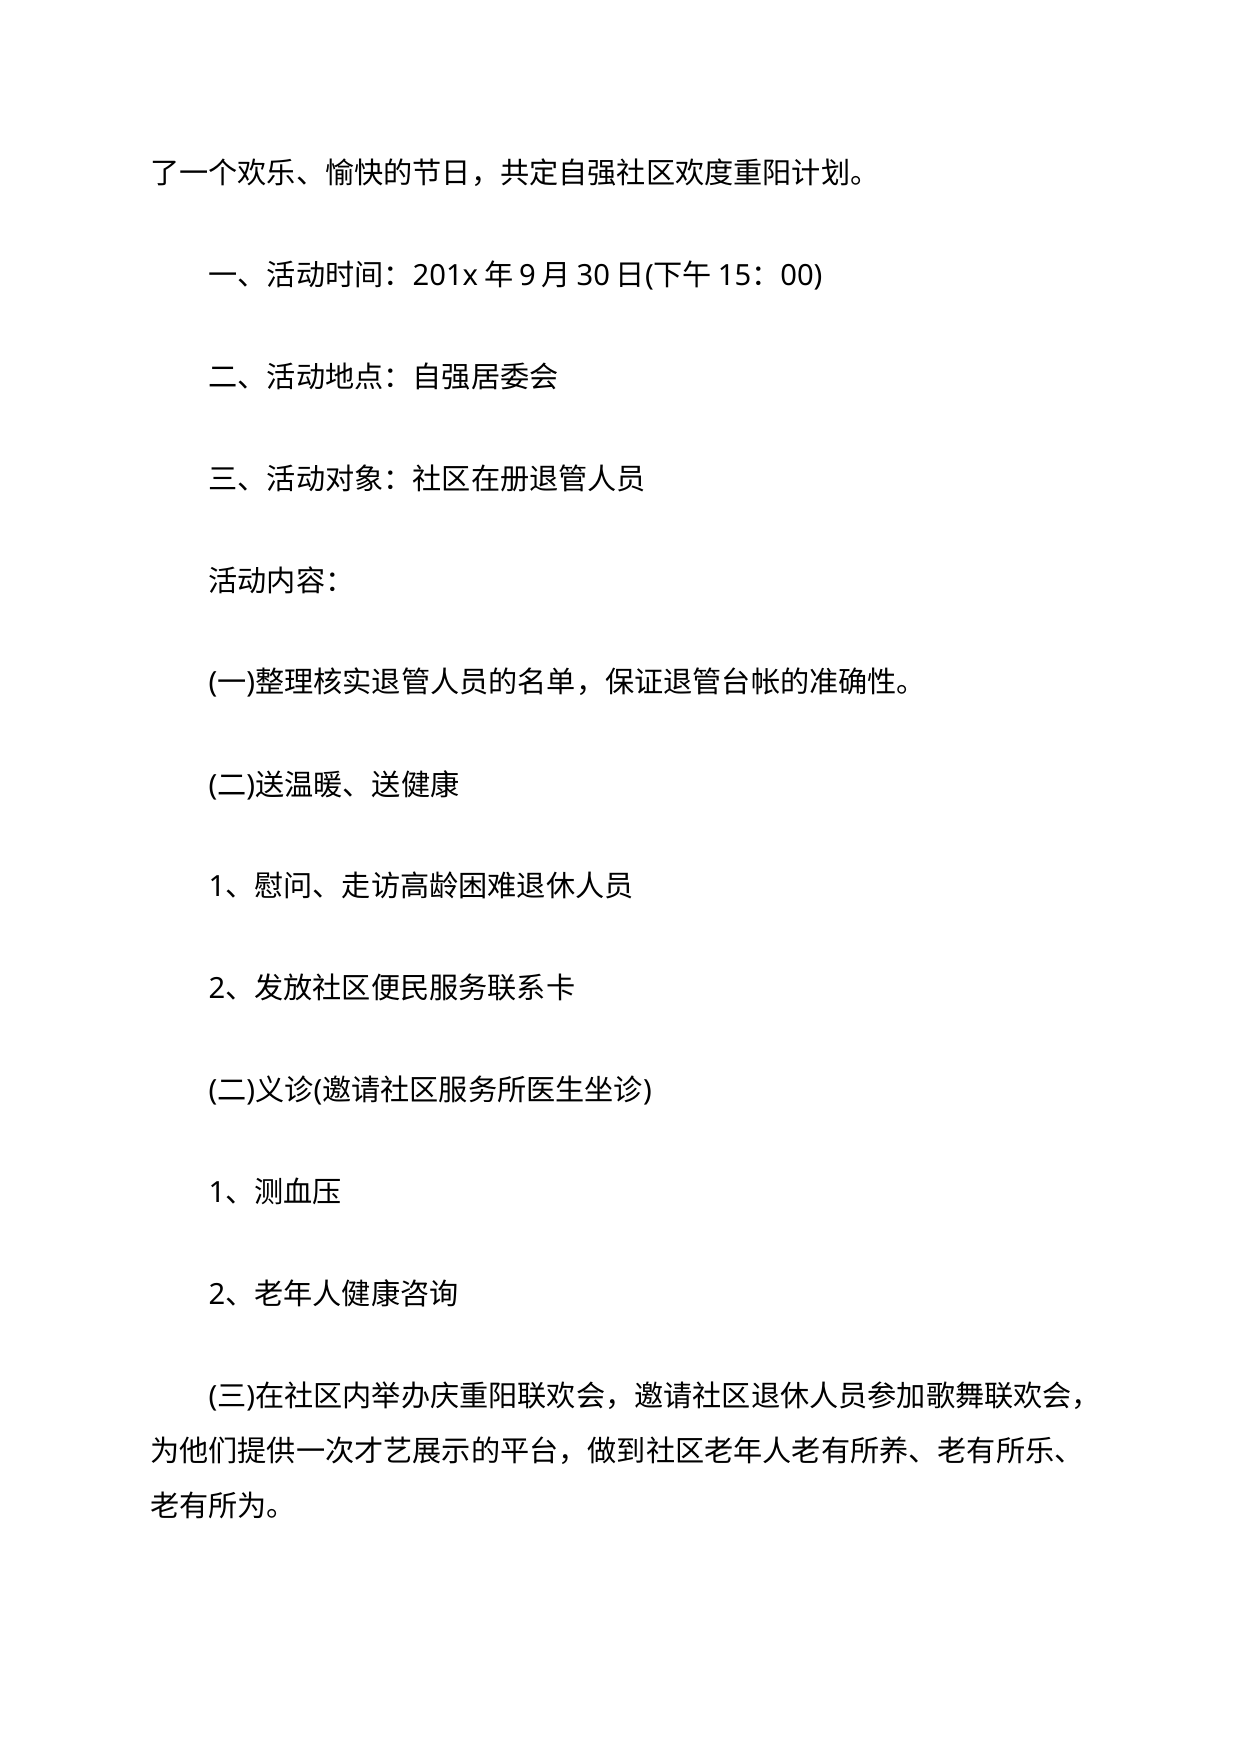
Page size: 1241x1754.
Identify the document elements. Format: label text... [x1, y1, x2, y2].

text 一、活动时间：201x年9月30日(下午15：00) [150, 252, 1090, 294]
text 活动内容： [150, 557, 1090, 599]
text (二)义诊(邀请社区服务所医生坐诊) [150, 1067, 1090, 1109]
text 1、测血压 [150, 1169, 1090, 1211]
text (一)整理核实退管人员的名单，保证退管台帐的准确性。 [150, 659, 1090, 701]
text (三)在社区内举办庆重阳联欢会，邀请社区退休人员参加歌舞联欢会，为他们提供一次才艺展示的平台，做到社区老年人老有所养、老有所乐、老有所为。 [150, 1373, 1090, 1525]
text 2、老年人健康咨询 [150, 1271, 1090, 1313]
text 二、活动地点：自强居委会 [150, 354, 1090, 396]
text 2、发放社区便民服务联系卡 [150, 965, 1090, 1007]
text 1、慰问、走访高龄困难退休人员 [150, 863, 1090, 905]
text 三、活动对象：社区在册退管人员 [150, 456, 1090, 498]
text (二)送温暖、送健康 [150, 761, 1090, 803]
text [150, 150, 1090, 192]
